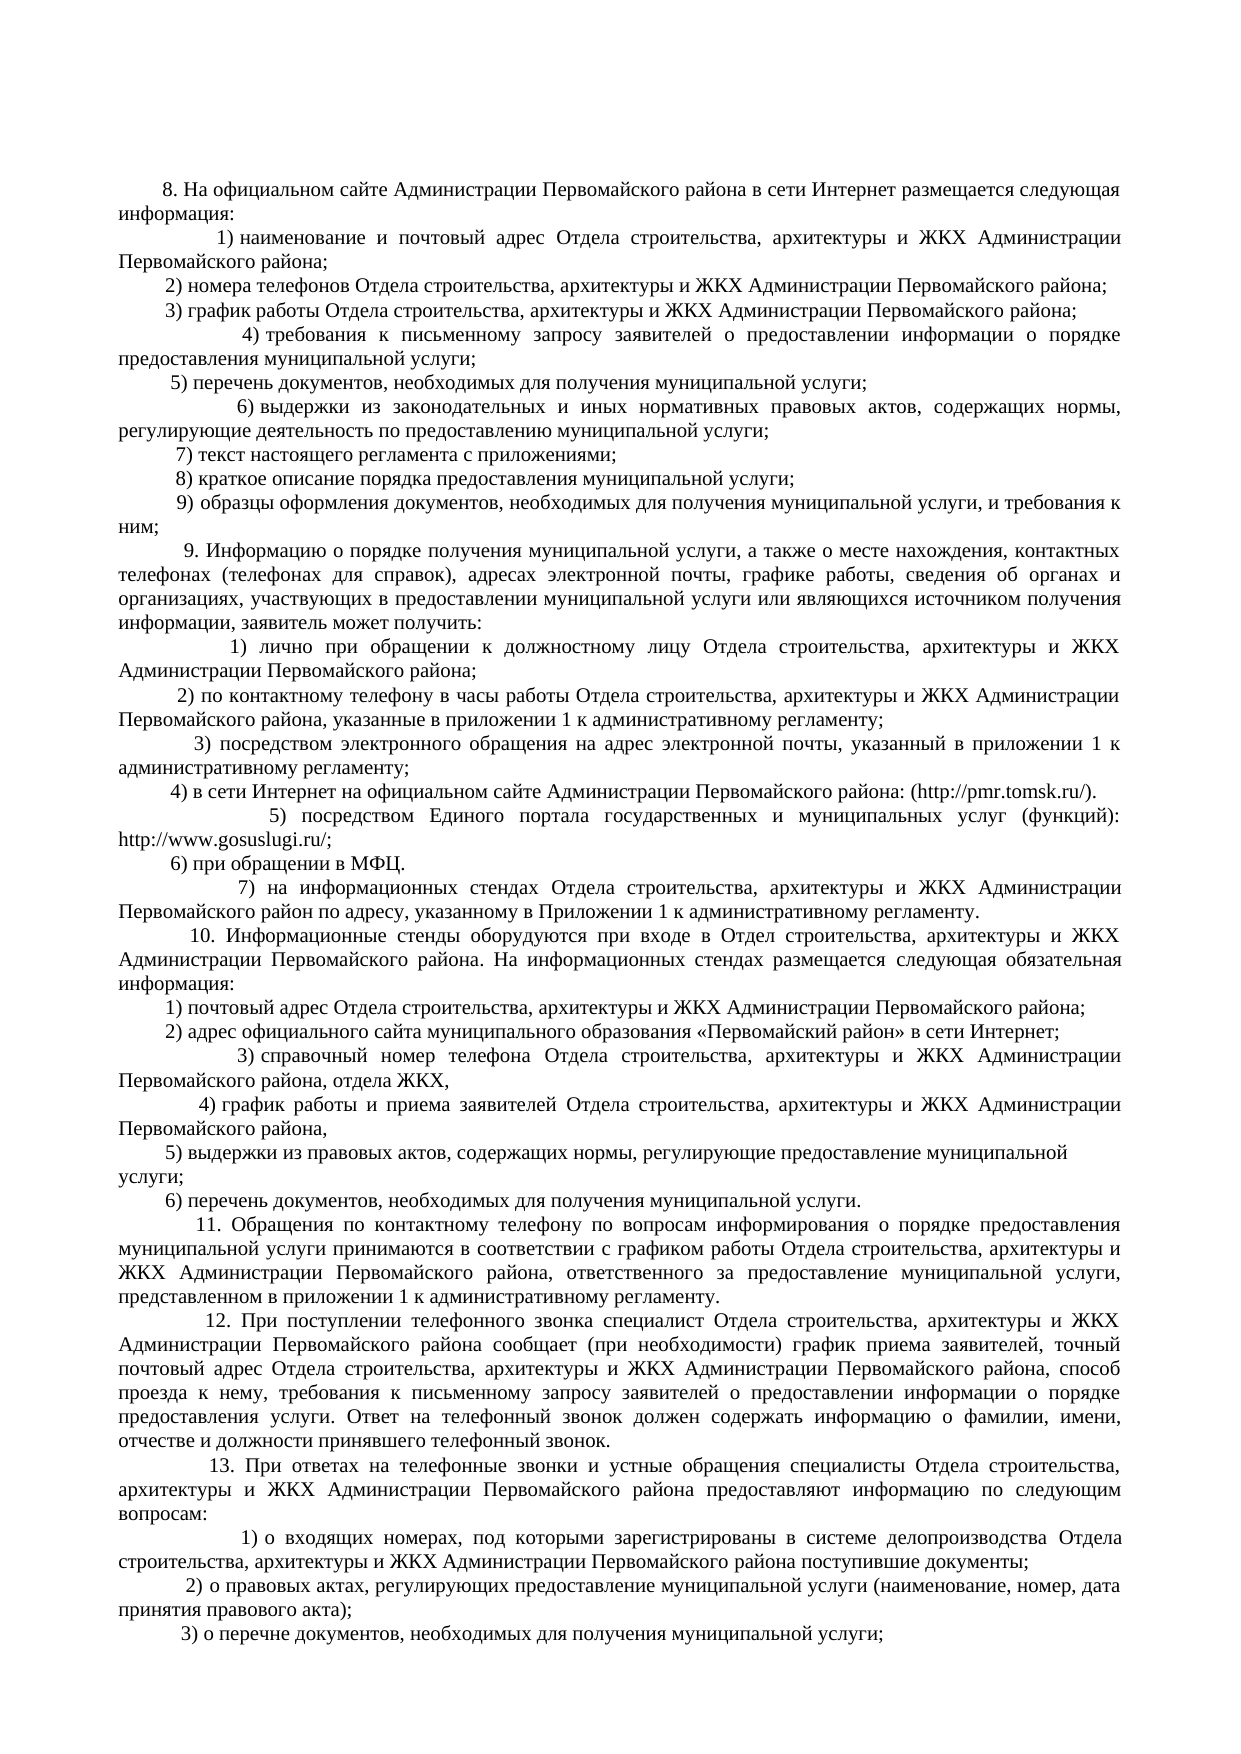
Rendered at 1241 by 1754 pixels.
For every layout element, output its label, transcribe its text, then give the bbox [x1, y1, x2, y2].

text 13. При ответах на телефонные звонки и устные обращения специалисты Отдела строительства, архитектуры и ЖКХ Администрации Первомайского района предоставляют информацию по следующим вопросам: [118, 1452, 1122, 1525]
text 9. Информацию о порядке получения муниципальной услуги, а также о месте нахождения, контактных телефонах (телефонах для справок), адресах электронной почты, графике работы, сведения об органах и организациях, участвующих в предоставлении муниципальной услуги или являющихся источником получения информации, заявитель может получить: [118, 538, 1122, 634]
text 9) образцы оформления документов, необходимых для получения муниципальной услуги, и требования к ним; [118, 490, 1122, 538]
text 2) о правовых актах, регулирующих предоставление муниципальной услуги (наименование, номер, дата принятия правового акта); [118, 1573, 1122, 1621]
text 3) график работы Отдела строительства, архитектуры и ЖКХ Администрации Первомайского района; [118, 297, 1122, 322]
text 2) номера телефонов Отдела строительства, архитектуры и ЖКХ Администрации Первомайского района; [118, 273, 1122, 297]
text 5) выдержки из правовых актов, содержащих нормы, регулирующие предоставление муниципальной услуги; [118, 1140, 1122, 1188]
text 2) по контактному телефону в часы работы Отдела строительства, архитектуры и ЖКХ Администрации Первомайского района, указанные в приложении 1 к административному регламенту; [118, 682, 1122, 731]
text 8. На официальном сайте Администрации Первомайского района в сети Интернет размещается следующая информация: [118, 177, 1122, 225]
text 7) на информационных стендах Отдела строительства, архитектуры и ЖКХ Администрации Первомайского район по адресу, указанному в Приложении 1 к административному регламенту. [118, 875, 1122, 923]
text 3) о перечне документов, необходимых для получения муниципальной услуги; [118, 1621, 1122, 1645]
text 4) требования к письменному запросу заявителей о предоставлении информации о порядке предоставления муниципальной услуги; [118, 322, 1122, 370]
text 1) о входящих номерах, под которыми зарегистрированы в системе делопроизводства Отдела строительства, архитектуры и ЖКХ Администрации Первомайского района поступившие документы; [118, 1525, 1122, 1573]
text 6) при обращении в МФЦ. [118, 851, 1122, 875]
text 8) краткое описание порядка предоставления муниципальной услуги; [118, 466, 1122, 490]
text 5) посредством Единого портала государственных и муниципальных услуг (функций): http://www.gosuslugi.ru/; [118, 803, 1122, 851]
text 1) почтовый адрес Отдела строительства, архитектуры и ЖКХ Администрации Первомайского района; [118, 995, 1122, 1019]
text 7) текст настоящего регламента с приложениями; [118, 442, 1122, 466]
text 4) график работы и приема заявителей Отдела строительства, архитектуры и ЖКХ Администрации Первомайского района, [118, 1092, 1122, 1140]
text 10. Информационные стенды оборудуются при входе в Отдел строительства, архитектуры и ЖКХ Администрации Первомайского района. На информационных стендах размещается следующая обязательная информация: [118, 923, 1122, 995]
text 6) выдержки из законодательных и иных нормативных правовых актов, содержащих нормы, регулирующие деятельность по предоставлению муниципальной услуги; [118, 394, 1122, 442]
text 11. Обращения по контактному телефону по вопросам информирования о порядке предоставления муниципальной услуги принимаются в соответствии с графиком работы Отдела строительства, архитектуры и ЖКХ Администрации Первомайского района, ответственного за предоставление муниципальной услуги, представленном в приложении 1 к административному регламенту. [118, 1212, 1122, 1308]
text 2) адрес официального сайта муниципального образования «Первомайский район» в сети Интернет; [118, 1019, 1122, 1043]
text 5) перечень документов, необходимых для получения муниципальной услуги; [118, 370, 1122, 394]
text 1) наименование и почтовый адрес Отдела строительства, архитектуры и ЖКХ Администрации Первомайского района; [118, 225, 1122, 273]
text 6) перечень документов, необходимых для получения муниципальной услуги. [118, 1188, 1122, 1212]
text 3) посредством электронного обращения на адрес электронной почты, указанный в приложении 1 к административному регламенту; [118, 731, 1122, 779]
text 12. При поступлении телефонного звонка специалист Отдела строительства, архитектуры и ЖКХ Администрации Первомайского района сообщает (при необходимости) график приема заявителей, точный почтовый адрес Отдела строительства, архитектуры и ЖКХ Администрации Первомайского района, способ проезда к нему, требования к письменному запросу заявителей о предоставлении информации о порядке предоставления услуги. Ответ на телефонный звонок должен содержать информацию о фамилии, имени, отчестве и должности принявшего телефонный звонок. [118, 1308, 1122, 1452]
text 4) в сети Интернет на официальном сайте Администрации Первомайского района: (http://pmr.tomsk.ru/). [118, 779, 1122, 803]
text 3) справочный номер телефона Отдела строительства, архитектуры и ЖКХ Администрации Первомайского района, отдела ЖКХ, [118, 1043, 1122, 1092]
text 1) лично при обращении к должностному лицу Отдела строительства, архитектуры и ЖКХ Администрации Первомайского района; [118, 634, 1122, 682]
